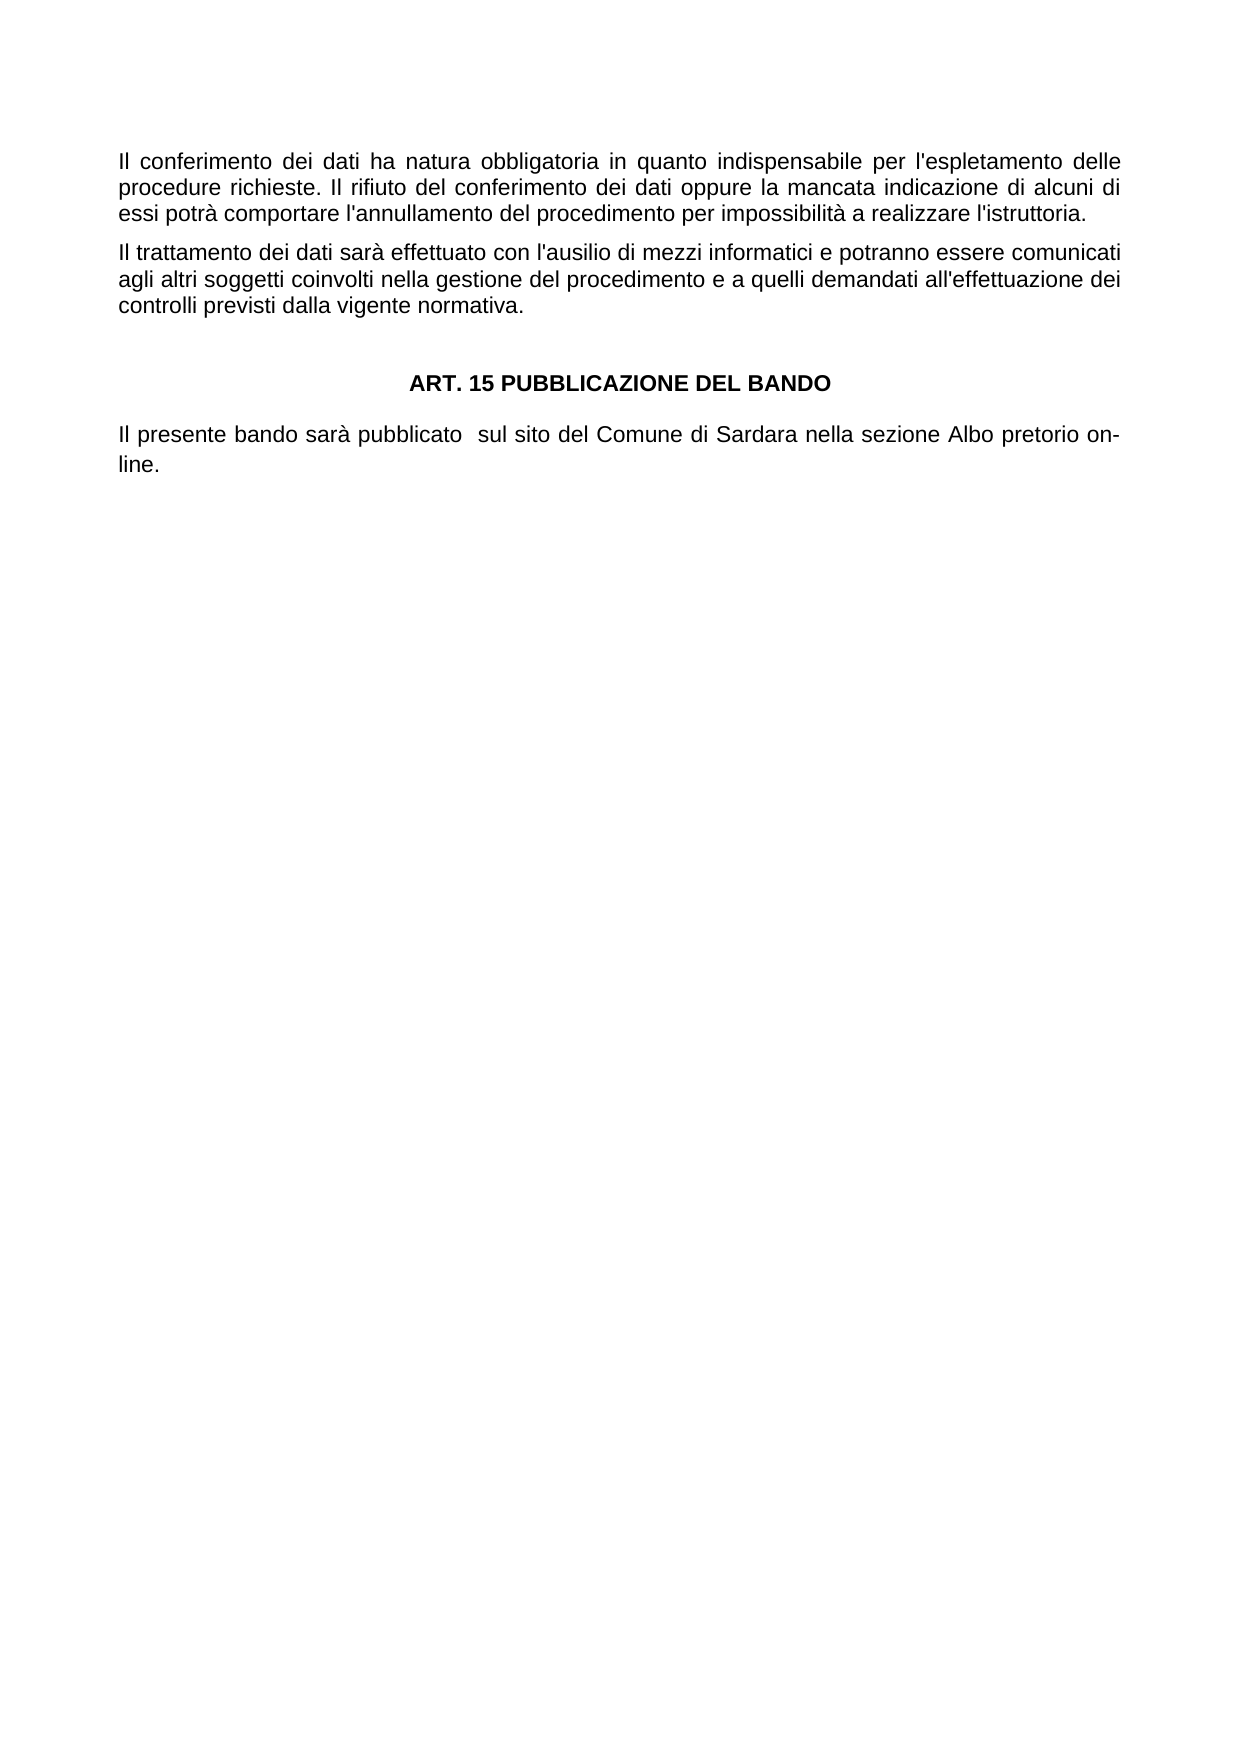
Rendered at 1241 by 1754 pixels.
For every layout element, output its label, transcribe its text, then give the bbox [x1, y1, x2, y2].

text Il trattamento dei dati sarà effettuato con l'ausilio di mezzi informatici e potranno essere comunicati agli altri soggetti coinvolti nella gestione del procedimento e a quelli demandati all'effettuazione dei controlli previsti dalla vigente normativa. [118, 239, 1122, 318]
text ART. 15 PUBBLICAZIONE DEL BANDO [118, 369, 1122, 396]
text Il conferimento dei dati ha natura obbligatoria in quanto indispensabile per l'espletamento delle procedure richieste. Il rifiuto del conferimento dei dati oppure la mancata indicazione di alcuni di essi potrà comportare l'annullamento del procedimento per impossibilità a realizzare l'istruttoria. [118, 148, 1122, 227]
text Il presente bando sarà pubblicato sul sito del Comune di Sardara nella sezione Albo pretorio on-line. [118, 421, 1122, 477]
